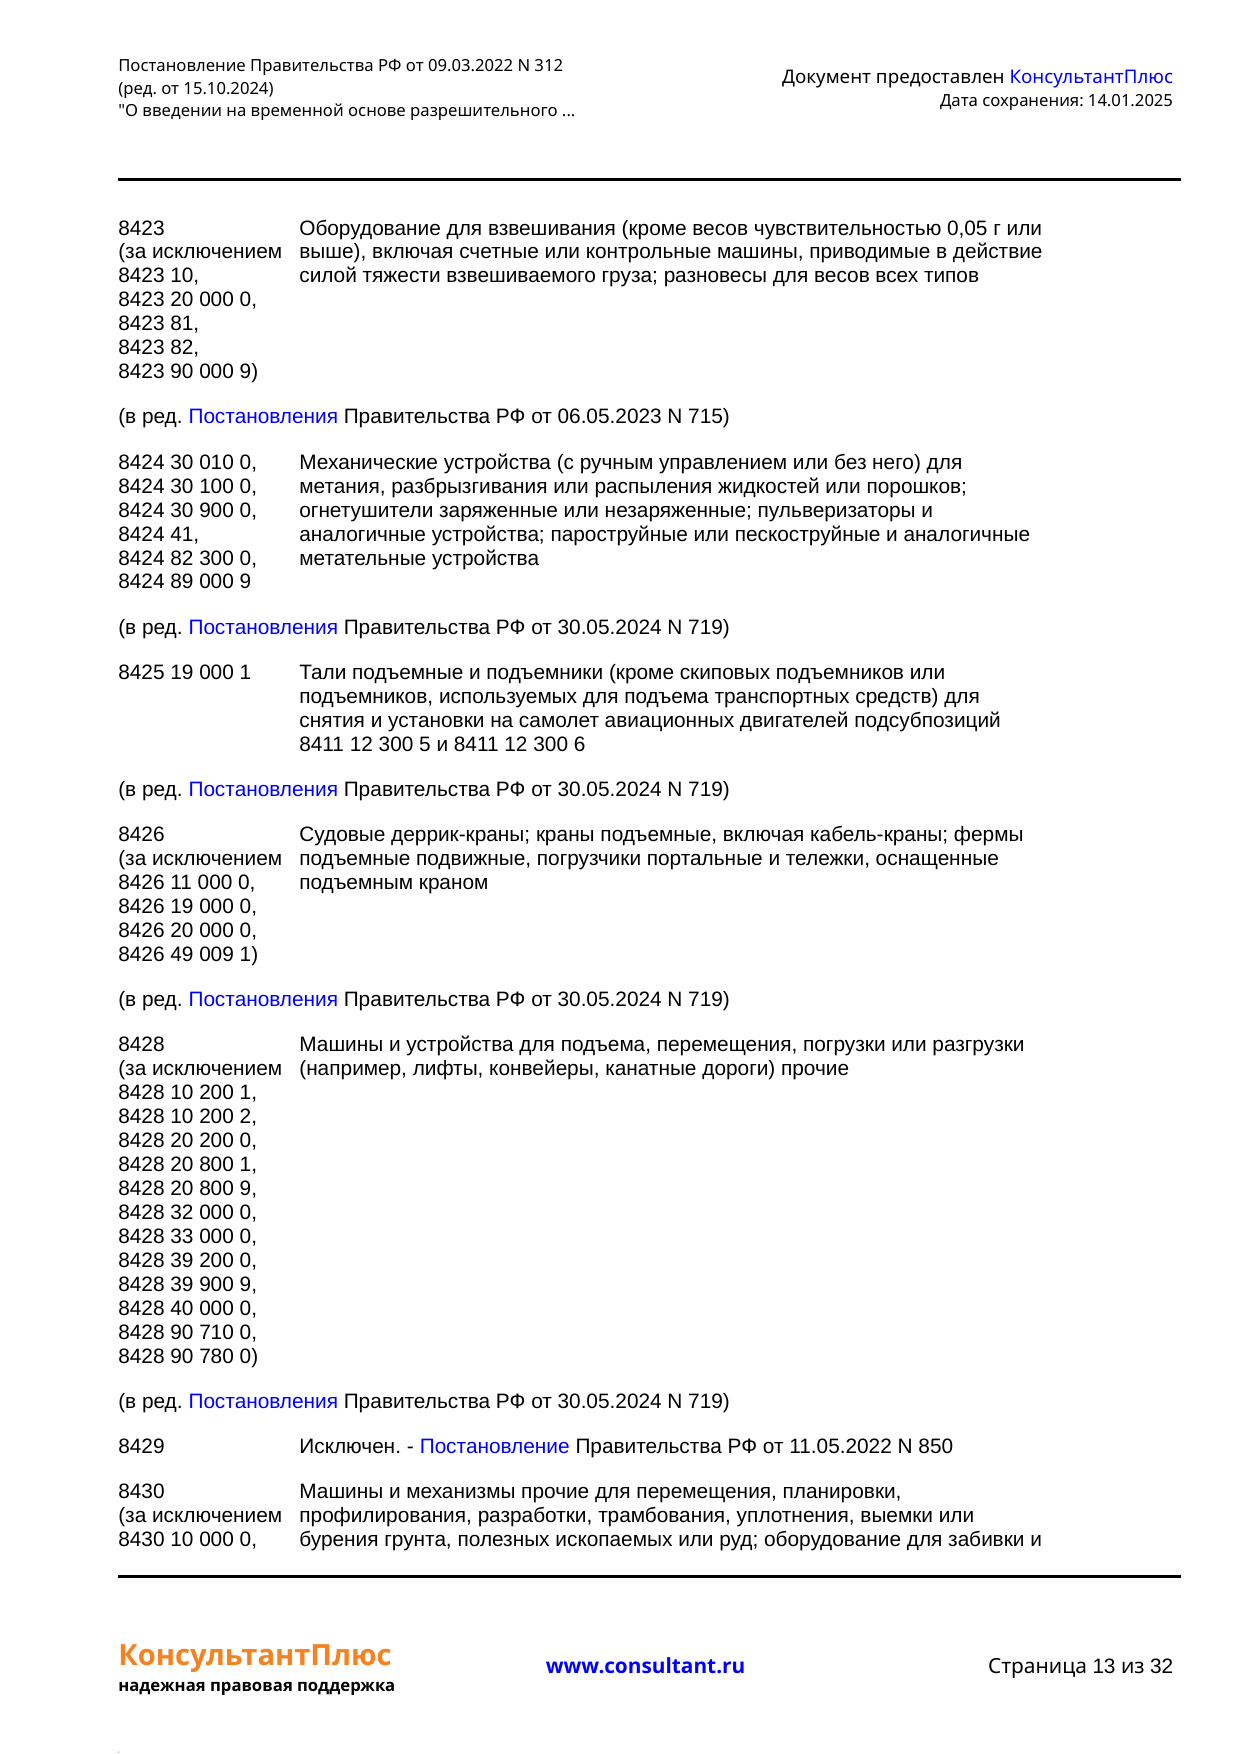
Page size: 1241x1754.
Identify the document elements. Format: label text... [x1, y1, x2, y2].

table_cell (в ред. Постановления Правительства РФ от 30.05.2024 N 719) [112, 1378, 1054, 1423]
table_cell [112, 1469, 293, 1562]
table_cell 8425 19 000 1 [112, 649, 293, 766]
table_cell (в ред. Постановления Правительства РФ от 30.05.2024 N 719) [112, 976, 1054, 1022]
table_cell Исключен. - Постановление Правительства РФ от 11.05.2022 N 850 [293, 1424, 1054, 1469]
table_cell (в ред. Постановления Правительства РФ от 30.05.2024 N 719) [112, 604, 1054, 649]
table_cell Судовые деррик-краны; краны подъемные, включая кабель-краны; фермы подъемные подвижные, погрузчики портальные и тележки, оснащенные подъемным краном [293, 811, 1054, 976]
table_cell Оборудование для взвешивания (кроме весов чувствительностью 0,05 г или выше), включая счетные или контрольные машины, приводимые в действие силой тяжести взвешиваемого груза; разновесы для весов всех типов [293, 205, 1054, 394]
table_cell 8428 (за исключением 8428 10 200 1, 8428 10 200 2, 8428 20 200 0, 8428 20 800 1, 8428 20 800 9, 8428 32 000 0, 8428 33 000 0, 8428 39 200 0, 8428 39 900 9, 8428 40 000 0, 8428 90 710 0, 8428 90 780 0) [112, 1022, 293, 1378]
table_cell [293, 1469, 1054, 1562]
table_cell 8426 (за исключением 8426 11 000 0, 8426 19 000 0, 8426 20 000 0, 8426 49 009 1) [112, 811, 293, 976]
table_cell 8424 30 010 0, 8424 30 100 0, 8424 30 900 0, 8424 41, 8424 82 300 0, 8424 89 000 9 [112, 439, 293, 604]
table_cell Механические устройства (с ручным управлением или без него) для метания, разбрызгивания или распыления жидкостей или порошков; огнетушители заряженные или незаряженные; пульверизаторы и аналогичные устройства; пароструйные или пескоструйные и аналогичные метательные устройства [293, 439, 1054, 604]
table_cell 8429 [112, 1424, 293, 1469]
table_cell Тали подъемные и подъемники (кроме скиповых подъемников или подъемников, используемых для подъема транспортных средств) для снятия и установки на самолет авиационных двигателей подсубпозиций 8411 12 300 5 и 8411 12 300 6 [293, 649, 1054, 766]
table_cell Машины и устройства для подъема, перемещения, погрузки или разгрузки (например, лифты, конвейеры, канатные дороги) прочие [293, 1022, 1054, 1378]
table_cell 8423 (за исключением 8423 10, 8423 20 000 0, 8423 81, 8423 82, 8423 90 000 9) [112, 205, 293, 394]
table_cell (в ред. Постановления Правительства РФ от 06.05.2023 N 715) [112, 394, 1054, 439]
table_cell (в ред. Постановления Правительства РФ от 30.05.2024 N 719) [112, 766, 1054, 811]
